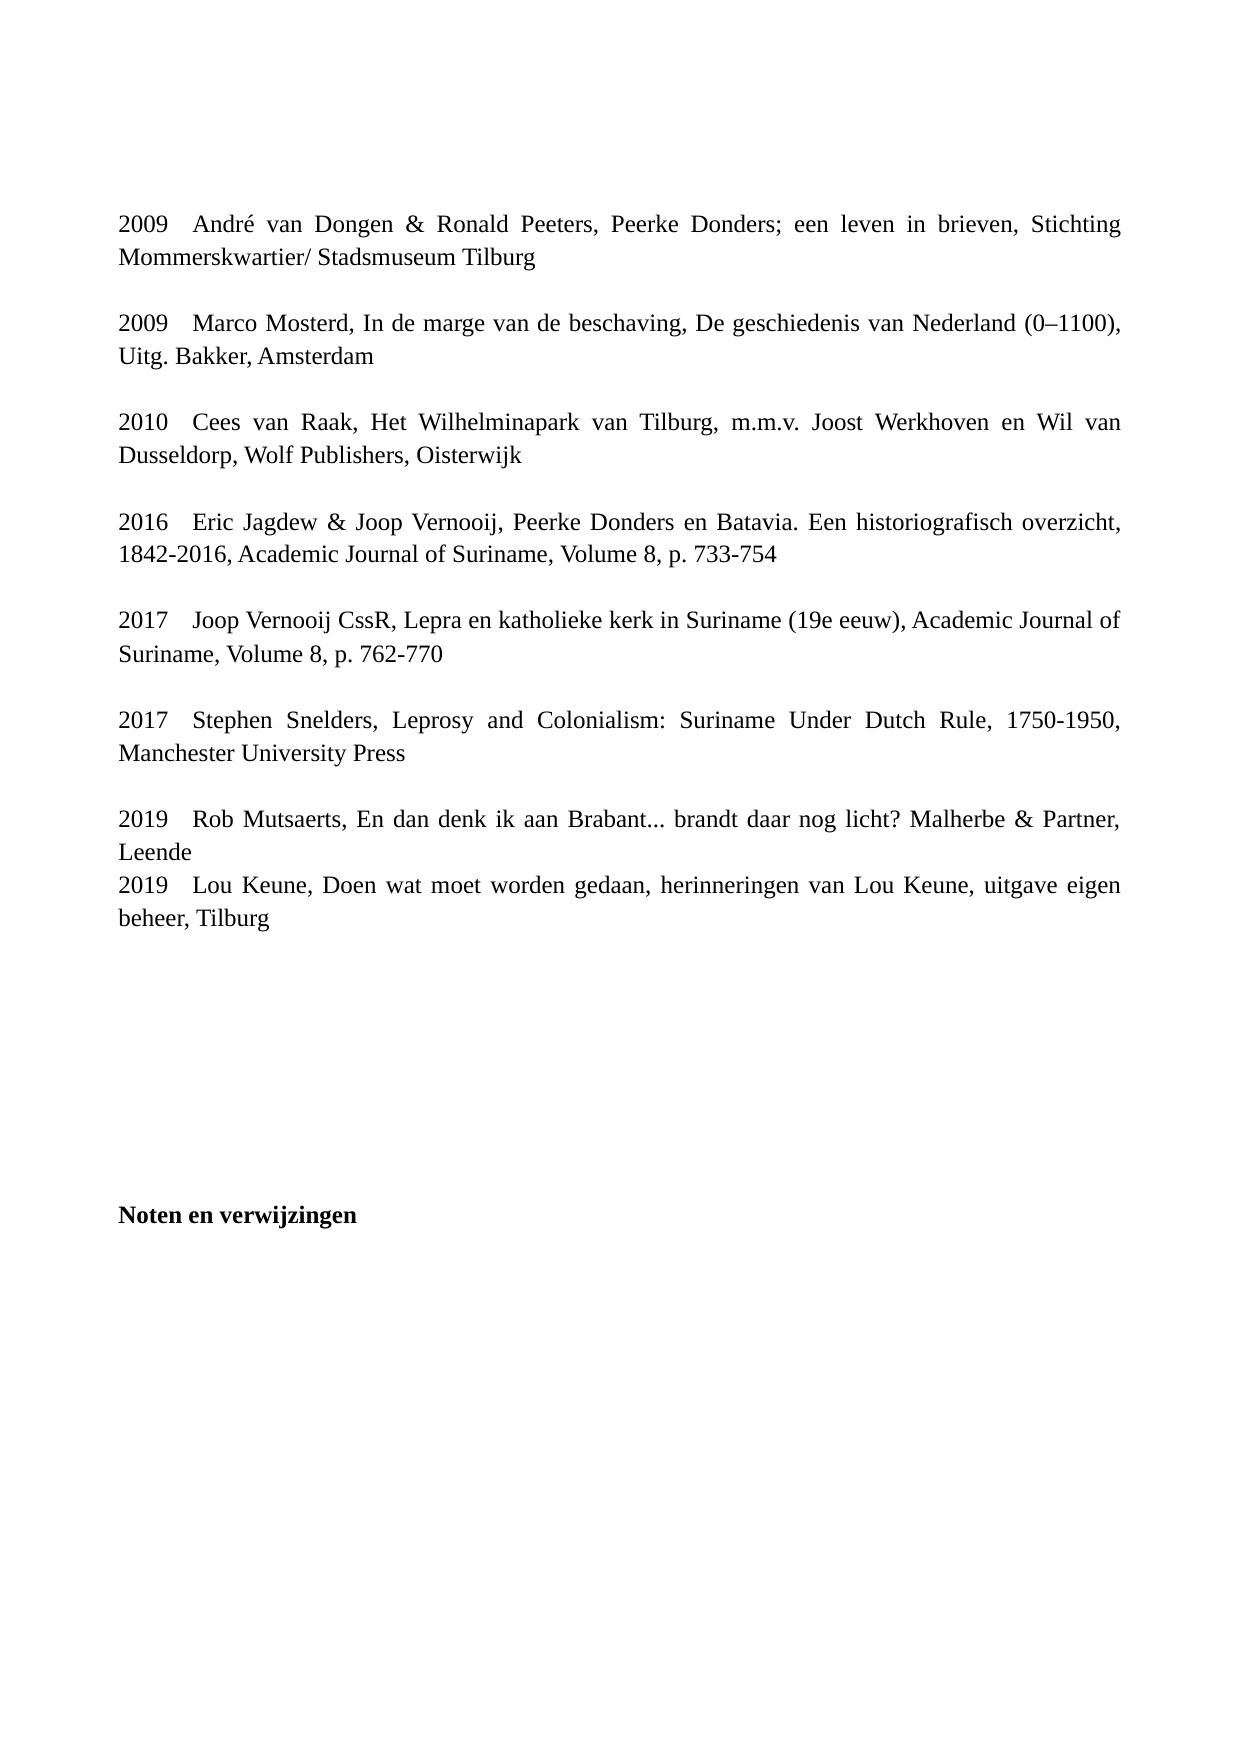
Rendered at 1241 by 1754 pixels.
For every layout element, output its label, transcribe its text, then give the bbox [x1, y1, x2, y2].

text 2010 Cees van Raak, Het Wilhelminapark van Tilburg, m.m.v. Joost Werkhoven en Wil van Dusseldorp, Wolf Publishers, Oisterwijk [118, 407, 1122, 469]
text 2009 André van Dongen & Ronald Peeters, Peerke Donders; een leven in brieven, Stichting Mommerskwartier/ Stadsmuseum Tilburg [118, 209, 1122, 271]
text 2016 Eric Jagdew & Joop Vernooij, Peerke Donders en Batavia. Een historiografisch overzicht, 1842-2016, Academic Journal of Suriname, Volume 8, p. 733-754 [118, 507, 1122, 568]
text 2019 Lou Keune, Doen wat moet worden gedaan, herinneringen van Lou Keune, uitgave eigen beheer, Tilburg [118, 870, 1122, 932]
text 2009 Marco Mosterd, In de marge van de beschaving, De geschiedenis van Nederland (0–1100), Uitg. Bakker, Amsterdam [118, 308, 1122, 370]
text 2017 Joop Vernooij CssR, Lepra en katholieke kerk in Suriname (19e eeuw), Academic Journal of Suriname, Volume 8, p. 762-770 [118, 606, 1122, 667]
text Noten en verwijzingen [118, 1200, 1122, 1229]
text 2019 Rob Mutsaerts, En dan denk ik aan Brabant... brandt daar nog licht? Malherbe & Partner, Leende [118, 804, 1122, 866]
text 2017 Stephen Snelders, Leprosy and Colonialism: Suriname Under Dutch Rule, 1750-1950, Manchester University Press [118, 705, 1122, 766]
